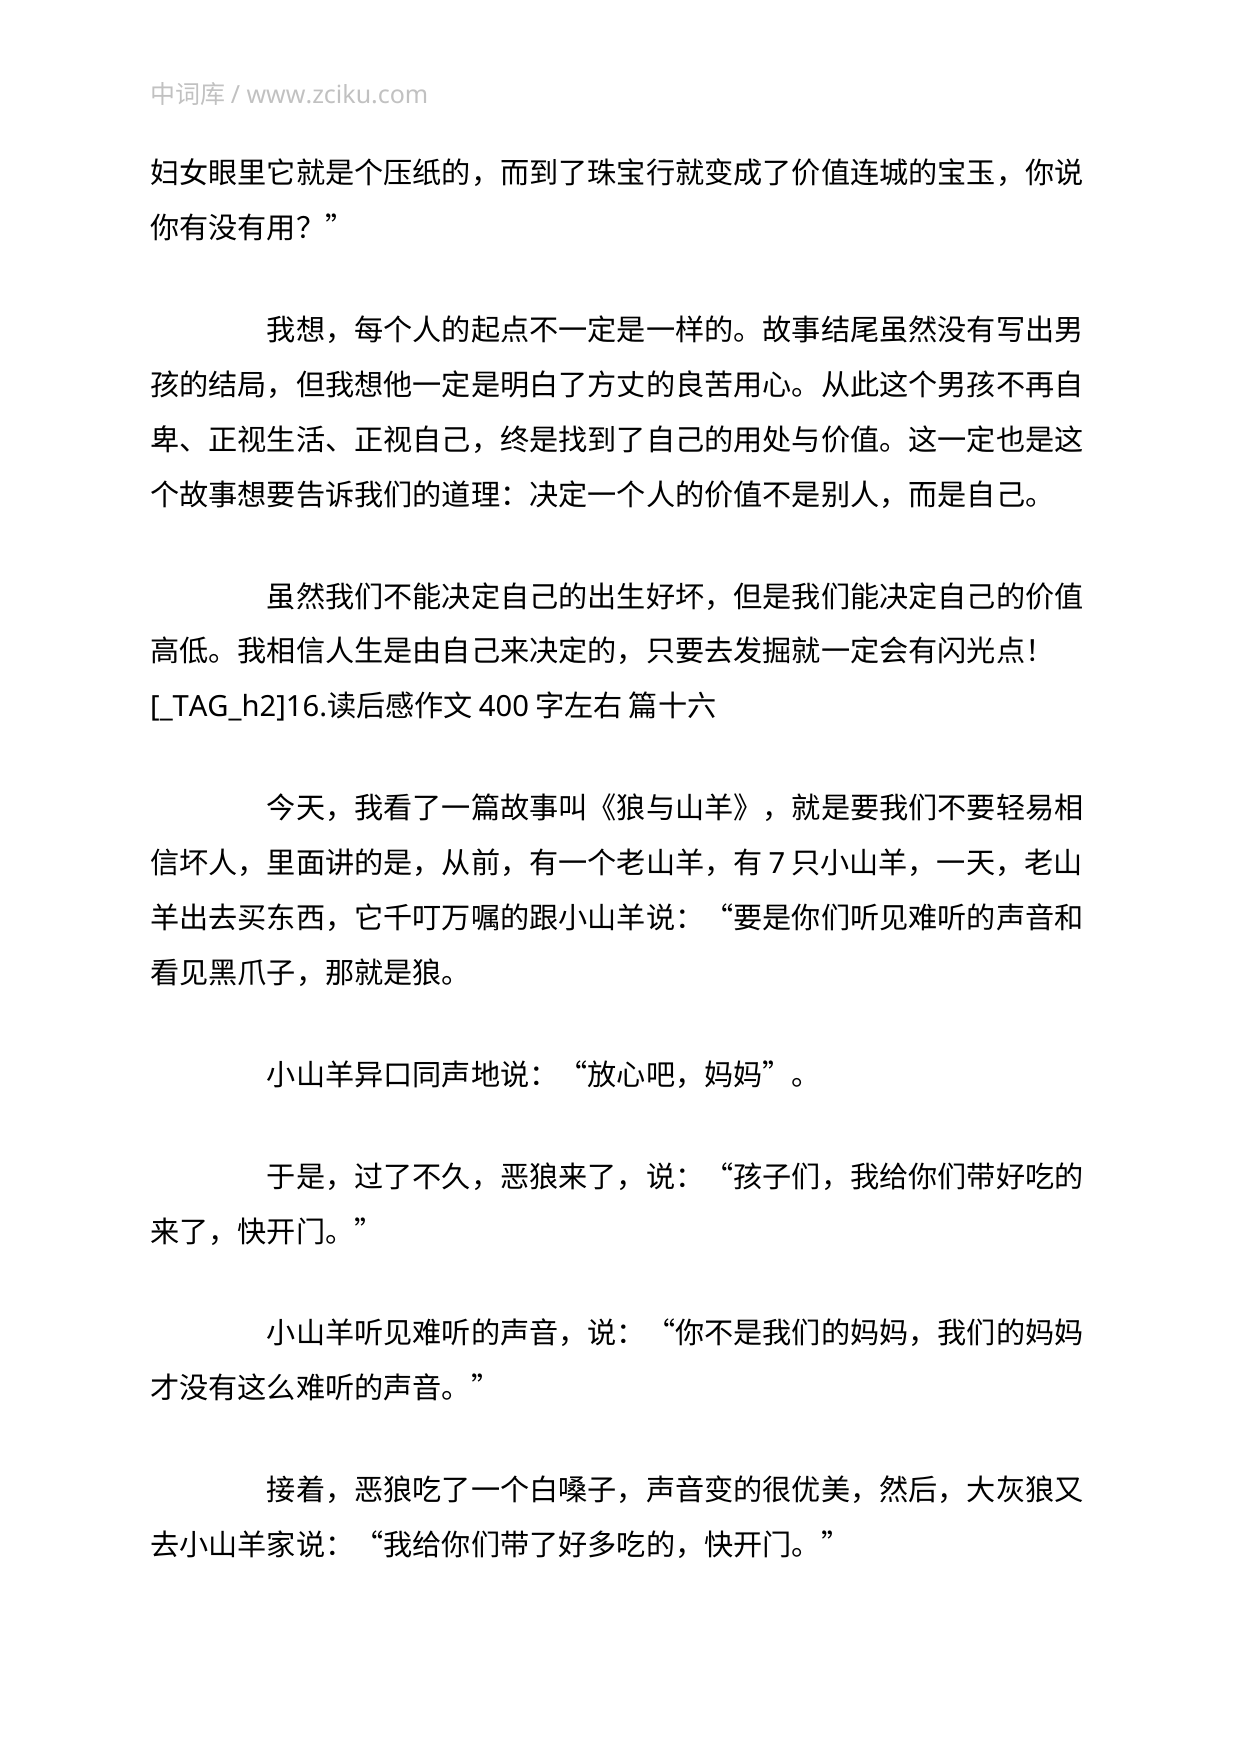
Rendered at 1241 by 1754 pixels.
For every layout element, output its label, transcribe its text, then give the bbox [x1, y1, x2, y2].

text 虽然我们不能决定自己的出生好坏，但是我们能决定自己的价值高低。我相信人生是由自己来决定的，只要去发掘就一定会有闪光点！[_TAG_h2]16.读后感作文400字左右 篇十六 [150, 573, 1090, 725]
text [150, 150, 1090, 247]
text 小山羊听见难听的声音，说：“你不是我们的妈妈，我们的妈妈才没有这么难听的声音。” [150, 1310, 1090, 1407]
text 小山羊异口同声地说：“放心吧，妈妈”。 [150, 1051, 1090, 1094]
text 接着，恶狼吃了一个白嗓子，声音变的很优美，然后，大灰狼又去小山羊家说：“我给你们带了好多吃的，快开门。” [150, 1467, 1090, 1564]
text 我想，每个人的起点不一定是一样的。故事结尾虽然没有写出男孩的结局，但我想他一定是明白了方丈的良苦用心。从此这个男孩不再自卑、正视生活、正视自己，终是找到了自己的用处与价值。这一定也是这个故事想要告诉我们的道理：决定一个人的价值不是别人，而是自己。 [150, 307, 1090, 514]
text 于是，过了不久，恶狼来了，说：“孩子们，我给你们带好吃的来了，快开门。” [150, 1153, 1090, 1250]
text 今天，我看了一篇故事叫《狼与山羊》，就是要我们不要轻易相信坏人，里面讲的是，从前，有一个老山羊，有7只小山羊，一天，老山羊出去买东西，它千叮万嘱的跟小山羊说：“要是你们听见难听的声音和看见黑爪子，那就是狼。 [150, 785, 1090, 992]
